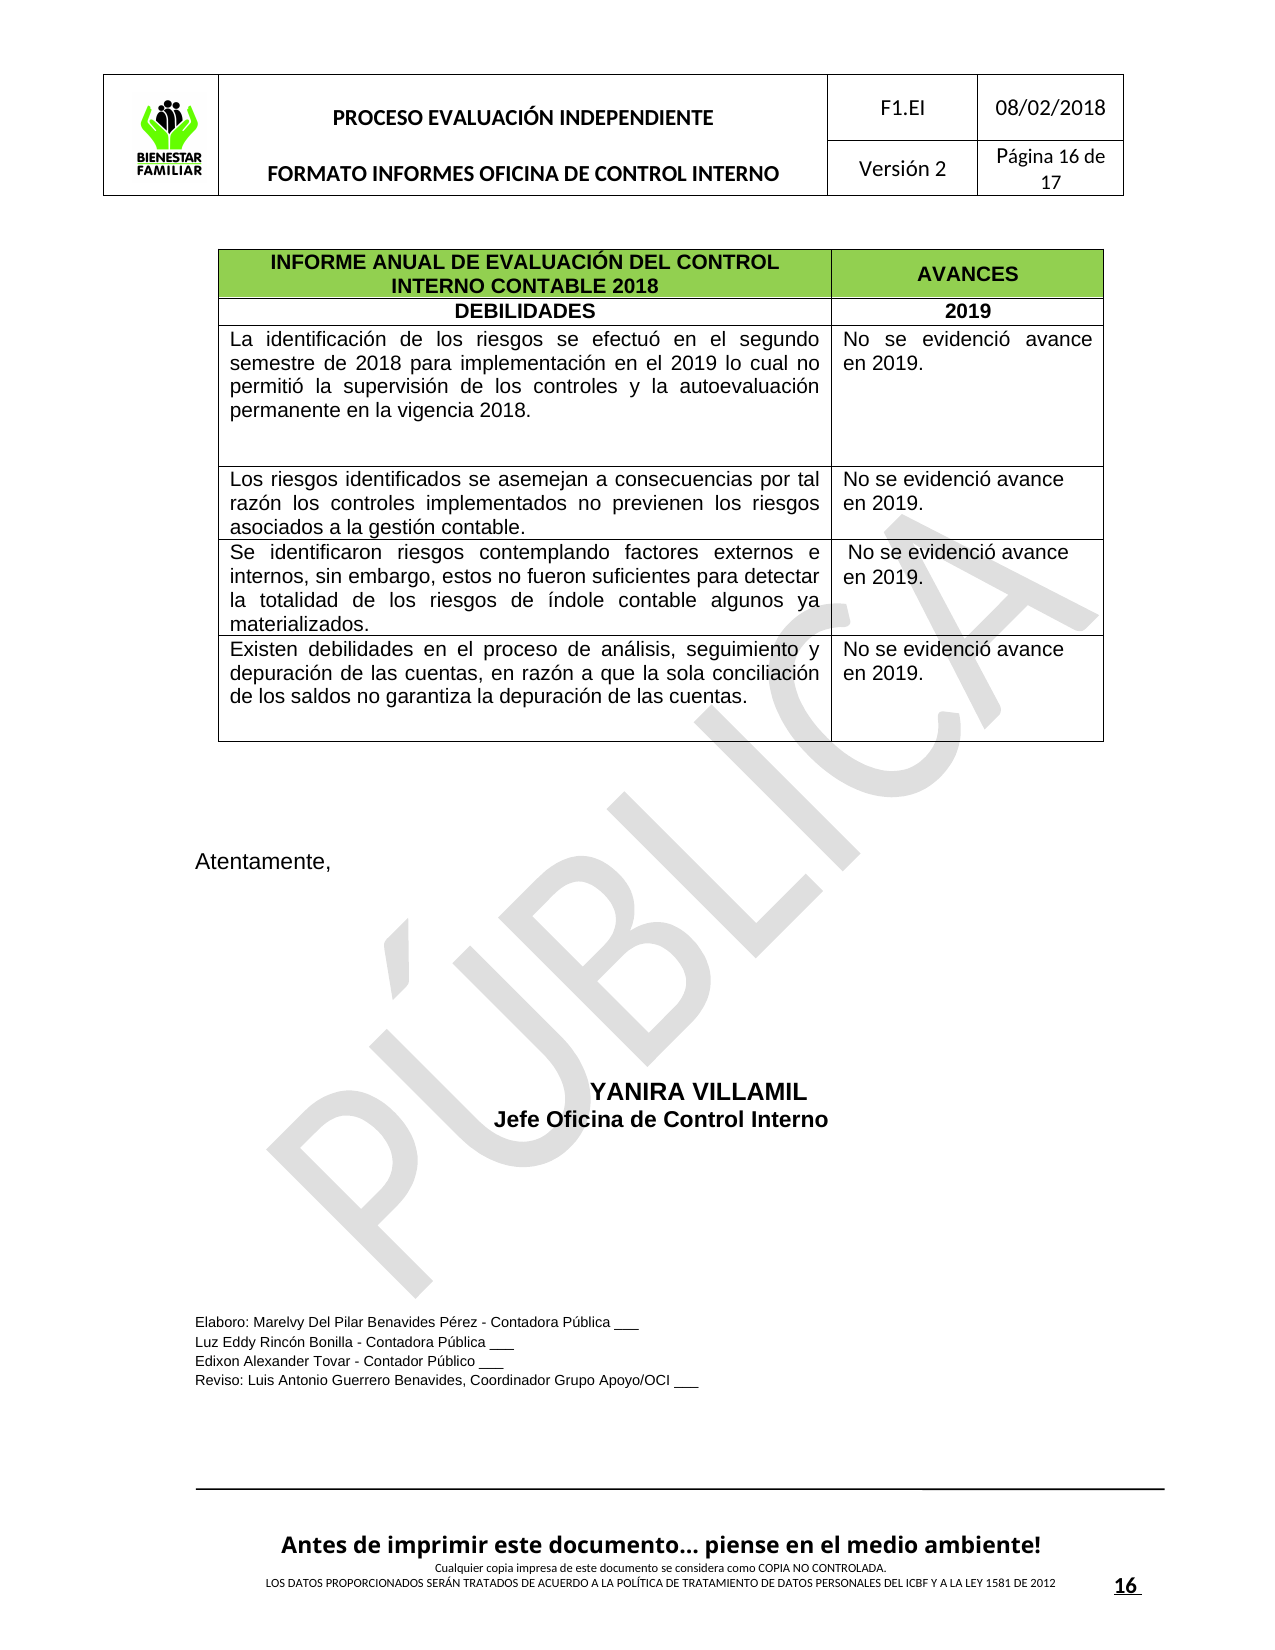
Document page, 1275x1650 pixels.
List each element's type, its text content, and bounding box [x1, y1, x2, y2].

table_cell Los riesgos identificados se asemejan a consecuencias por tal razón los controles implementados no previenen los riesgos asociados a la gestión contable. [219, 467, 831, 538]
picture [131, 92, 208, 183]
table_cell Existen debilidades en el proceso de análisis, seguimiento y depuración de las cuentas, en razón a que la sola conciliación de los saldos no garantiza la depuración de las cuentas. [219, 636, 831, 741]
table_cell 2019 [832, 299, 1103, 325]
table_cell No se evidenció avance en 2019. [832, 540, 1103, 635]
text Edixon Alexander Tovar - Contador Público ___ [195, 1353, 1127, 1369]
table_cell No se evidenció avance en 2019. [832, 636, 1103, 741]
table_cell No se evidenció avance en 2019. [832, 467, 1103, 538]
table_cell Se identificaron riesgos contemplando factores externos e internos, sin embargo, estos no fueron suficientes para detectar la totalidad de los riesgos de índole contable algunos ya materializados. [219, 540, 831, 635]
list YANIRA VILLAMIL [270, 1077, 1127, 1106]
table_cell No se evidenció avance en 2019. [832, 326, 1103, 466]
text Reviso: Luis Antonio Guerrero Benavides, Coordinador Grupo Apoyo/OCI ___ [195, 1372, 1127, 1389]
text Elaboro: Marelvy Del Pilar Benavides Pérez - Contadora Pública ___ [195, 1314, 1127, 1331]
table_cell DEBILIDADES [219, 299, 831, 325]
table_header INFORME ANUAL DE EVALUACIÓN DEL CONTROL INTERNO CONTABLE 2018 [219, 250, 831, 297]
text Jefe Oficina de Control Interno [195, 1106, 1127, 1132]
table_cell La identificación de los riesgos se efectuó en el segundo semestre de 2018 para implementación en el 2019 lo cual no permitió la supervisión de los controles y la autoevaluación permanente en la vigencia 2018. [219, 326, 831, 466]
text Luz Eddy Rincón Bonilla - Contadora Pública ___ [195, 1333, 1127, 1350]
text Atentamente, [195, 848, 1127, 874]
table_header AVANCES [832, 250, 1103, 297]
